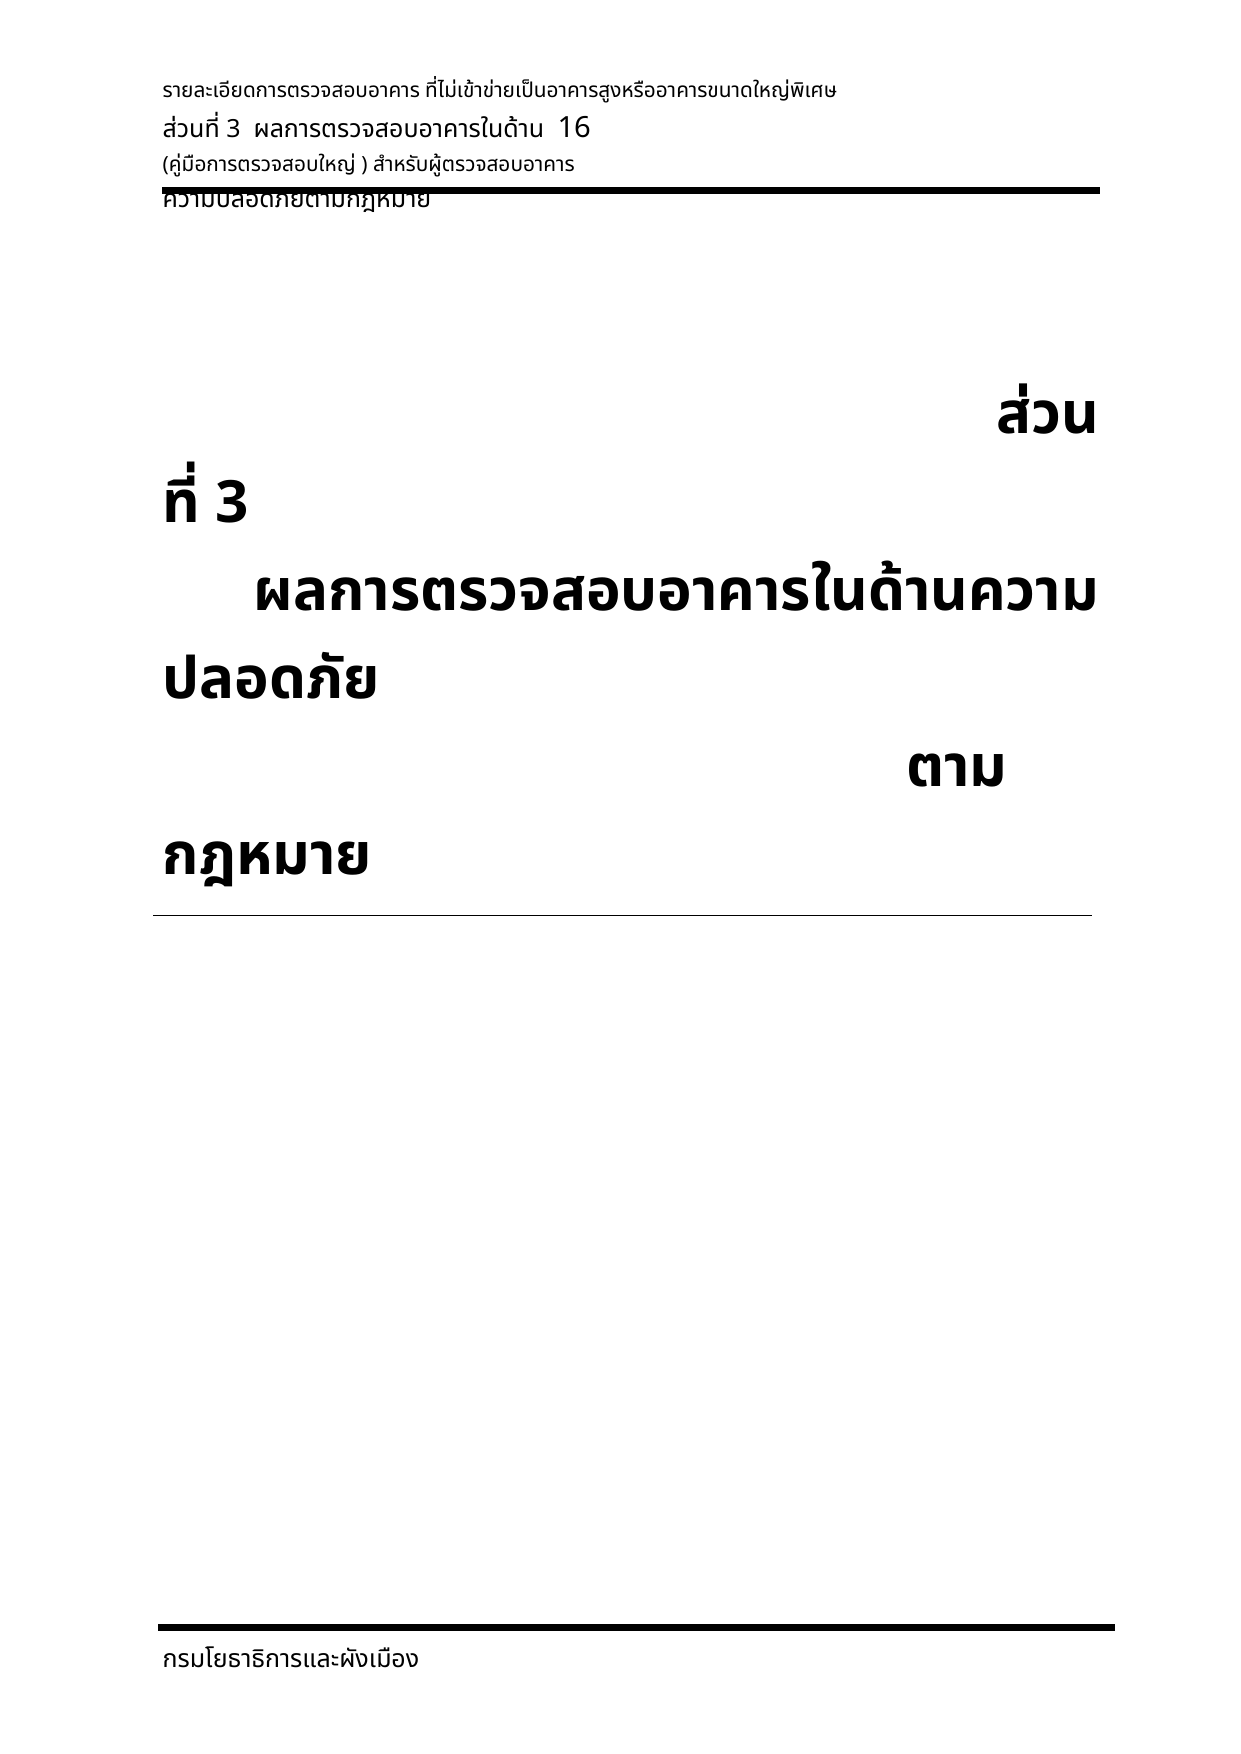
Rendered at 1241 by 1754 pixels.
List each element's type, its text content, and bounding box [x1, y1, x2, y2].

subtitle ผลการตรวจสอบอาคารในด้านความปลอดภัย [162, 548, 1122, 725]
subtitle ตามกฎหมาย [162, 725, 1122, 901]
subtitle ส่วนที่ 3 [162, 372, 1122, 548]
